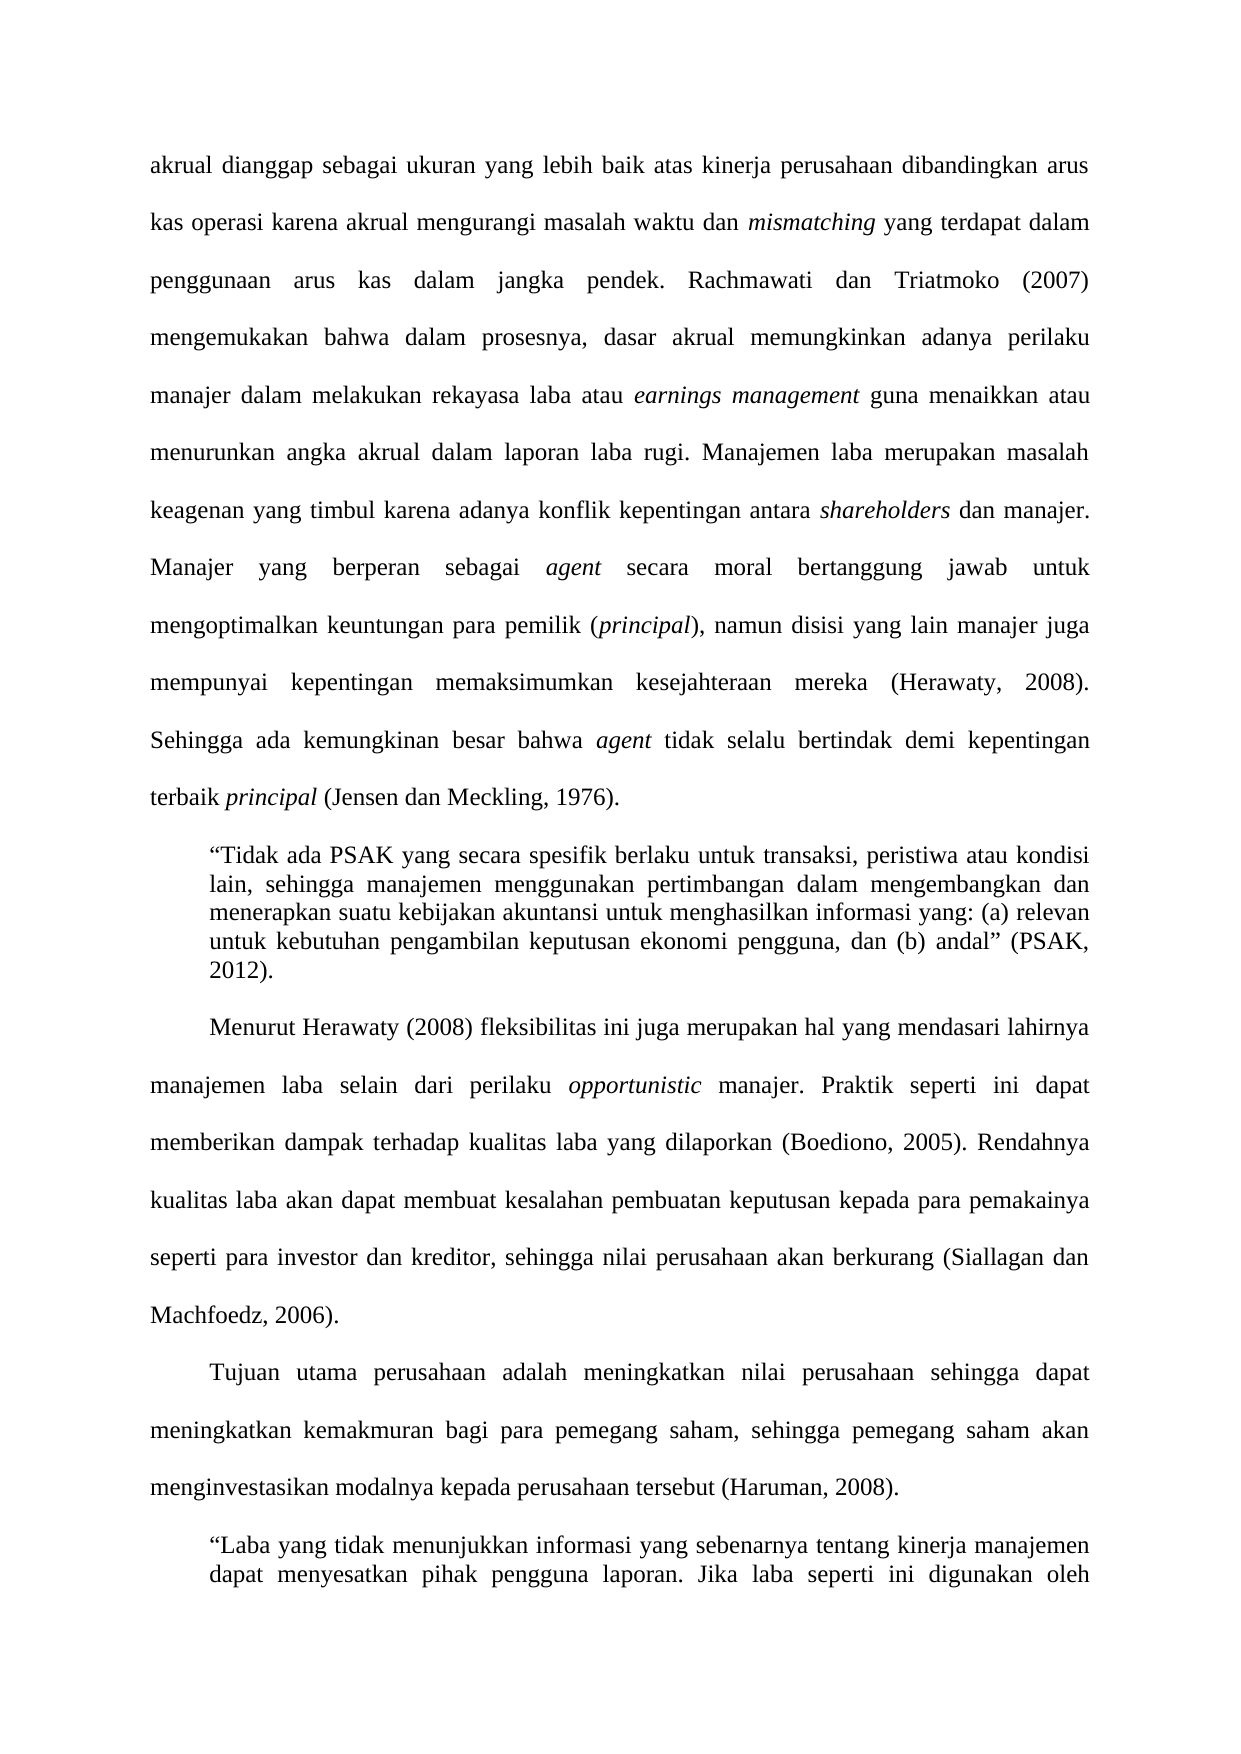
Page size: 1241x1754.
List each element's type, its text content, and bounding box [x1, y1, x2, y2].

list Tujuan utama perusahaan adalah meningkatkan nilai perusahaan sehingga dapat meningkatkan kemakmuran bagi para pemegang saham, sehingga pemegang saham akan menginvestasikan modalnya kepada perusahaan tersebut (Haruman, 2008). [150, 1357, 1090, 1501]
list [209, 1530, 1090, 1587]
list “Tidak ada PSAK yang secara spesifik berlaku untuk transaksi, peristiwa atau kondisi lain, sehingga manajemen menggunakan pertimbangan dalam mengembangkan dan menerapkan suatu kebijakan akuntansi untuk menghasilkan informasi yang: (a) relevan untuk kebutuhan pengambilan keputusan ekonomi pengguna, dan (b) andal” (PSAK, 2012). [209, 840, 1090, 984]
list Menurut Herawaty (2008) fleksibilitas ini juga merupakan hal yang mendasari lahirnya manajemen laba selain dari perilaku opportunistic manajer. Praktik seperti ini dapat memberikan dampak terhadap kualitas laba yang dilaporkan (Boediono, 2005). Rendahnya kualitas laba akan dapat membuat kesalahan pembuatan keputusan kepada para pemakainya seperti para investor dan kreditor, sehingga nilai perusahaan akan berkurang (Siallagan dan Machfoedz, 2006). [150, 1012, 1090, 1329]
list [150, 150, 1090, 811]
